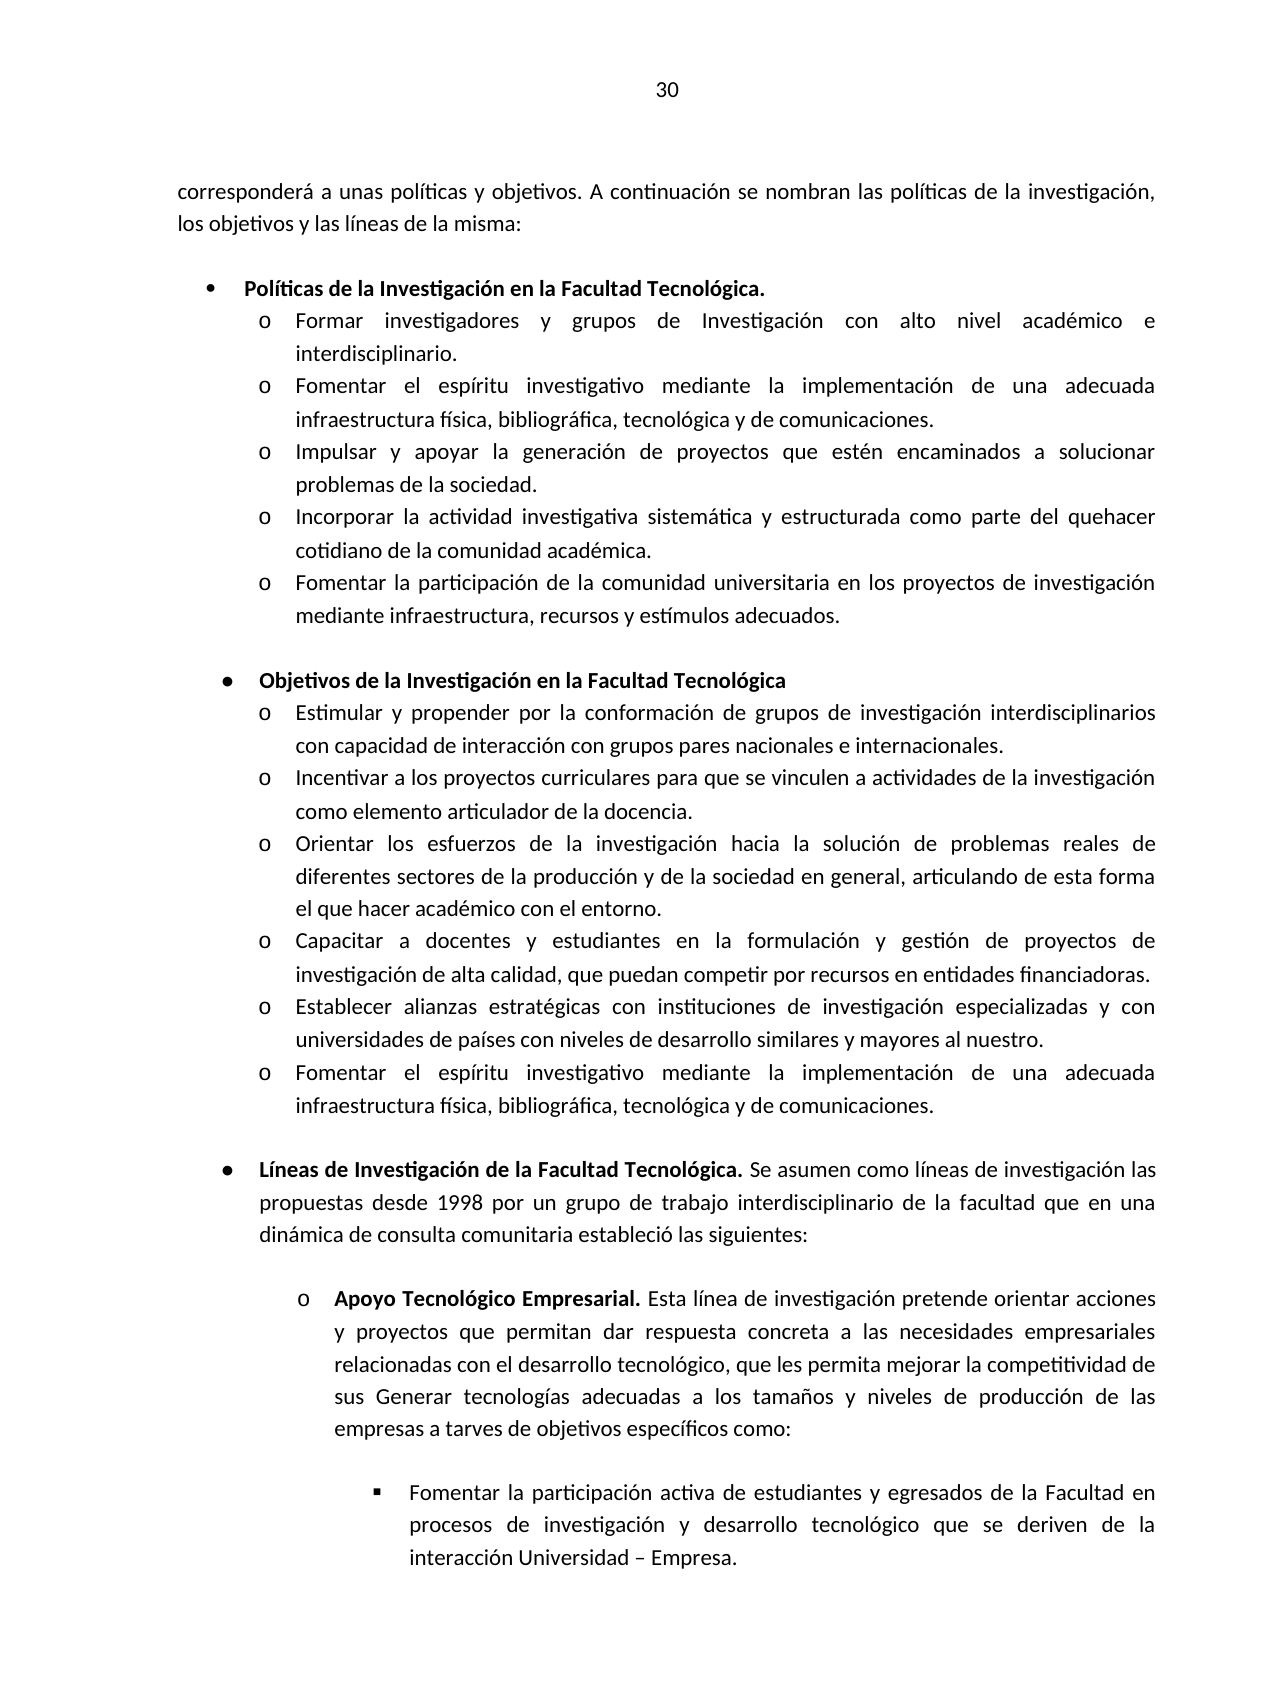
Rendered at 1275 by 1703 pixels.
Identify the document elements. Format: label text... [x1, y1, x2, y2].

list Apoyo Tecnológico Empresarial. Esta línea de investigación pretende orientar acciones y proyectos que permitan dar respuesta concreta a las necesidades empresariales relacionadas con el desarrollo tecnológico, que les permita mejorar la competitividad de sus Generar tecnologías adecuadas a los tamaños y niveles de producción de las empresas a tarves de objetivos específicos como: [297, 1284, 1157, 1442]
list Fomentar el espíritu investigativo mediante la implementación de una adecuada infraestructura física, bibliográfica, tecnológica y de comunicaciones. [258, 1058, 1157, 1119]
list Políticas de la Investigación en la Facultad Tecnológica. [207, 274, 1157, 302]
list Fomentar el espíritu investigativo mediante la implementación de una adecuada infraestructura física, bibliográfica, tecnológica y de comunicaciones. [258, 371, 1157, 433]
list Orientar los esfuerzos de la investigación hacia la solución de problemas reales de diferentes sectores de la producción y de la sociedad en general, articulando de esta forma el que hacer académico con el entorno. [258, 829, 1157, 922]
list Líneas de Investigación de la Facultad Tecnológica. Se asumen como líneas de investigación las propuestas desde 1998 por un grupo de trabajo interdisciplinario de la facultad que en una dinámica de consulta comunitaria estableció las siguientes: [222, 1155, 1157, 1248]
list Capacitar a docentes y estudiantes en la formulación y gestión de proyectos de investigación de alta calidad, que puedan competir por recursos en entidades financiadoras. [258, 927, 1157, 988]
list Impulsar y apoyar la generación de proyectos que estén encaminados a solucionar problemas de la sociedad. [258, 437, 1157, 498]
list Objetivos de la Investigación en la Facultad Tecnológica [222, 666, 1157, 694]
list Formar investigadores y grupos de Investigación con alto nivel académico e interdisciplinario. [258, 306, 1157, 367]
list Establecer alianzas estratégicas con instituciones de investigación especializadas y con universidades de países con niveles de desarrollo similares y mayores al nuestro. [258, 992, 1157, 1053]
list Incorporar la actividad investigativa sistemática y estructurada como parte del quehacer cotidiano de la comunidad académica. [258, 502, 1157, 564]
list Fomentar la participación de la comunidad universitaria en los proyectos de investigación mediante infraestructura, recursos y estímulos adecuados. [258, 568, 1157, 629]
list Fomentar la participación activa de estudiantes y egresados de la Facultad en procesos de investigación y desarrollo tecnológico que se deriven de la interacción Universidad – Empresa. [372, 1478, 1157, 1571]
list Incentivar a los proyectos curriculares para que se vinculen a actividades de la investigación como elemento articulador de la docencia. [258, 763, 1157, 825]
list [176, 177, 1157, 237]
list Estimular y propender por la conformación de grupos de investigación interdisciplinarios con capacidad de interacción con grupos pares nacionales e internacionales. [258, 698, 1157, 759]
